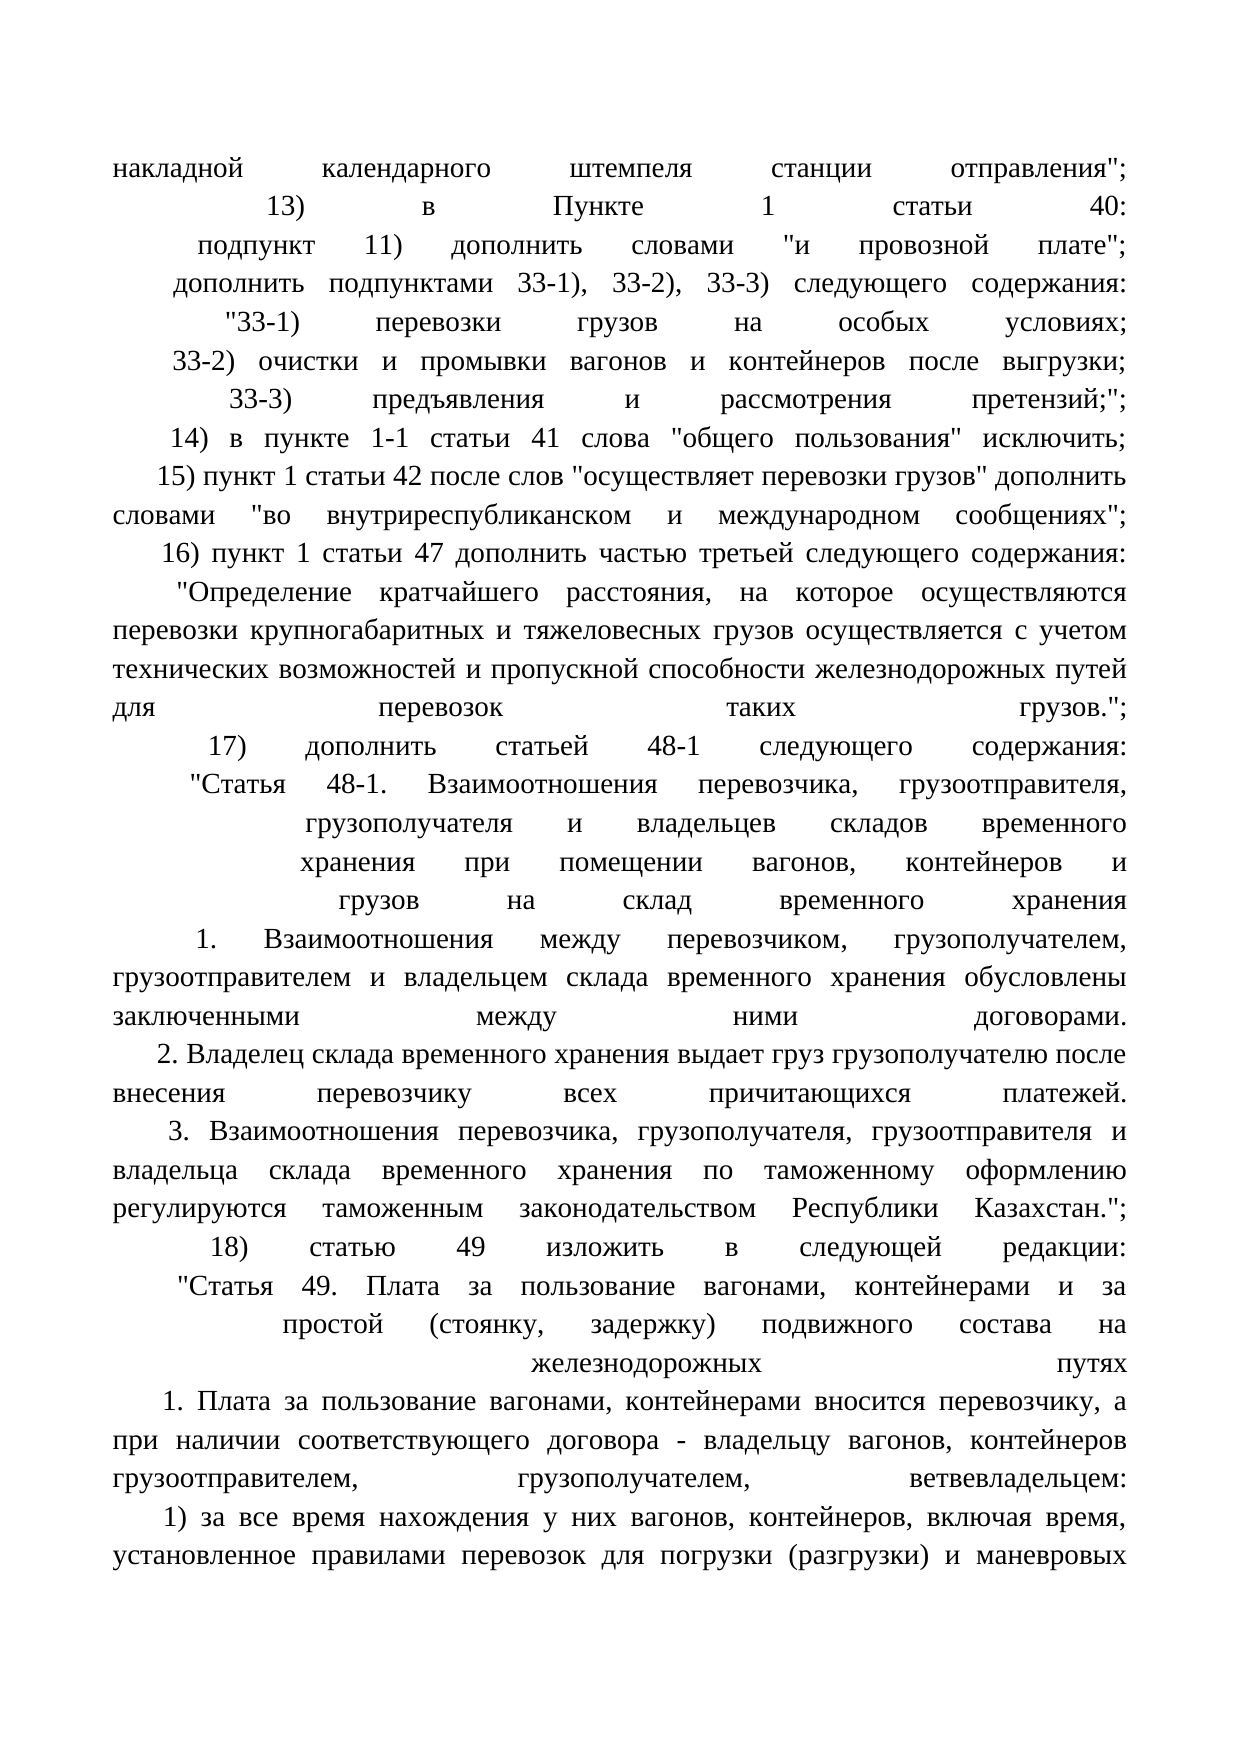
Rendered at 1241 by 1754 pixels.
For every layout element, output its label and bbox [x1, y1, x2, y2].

text [112, 150, 1128, 1571]
